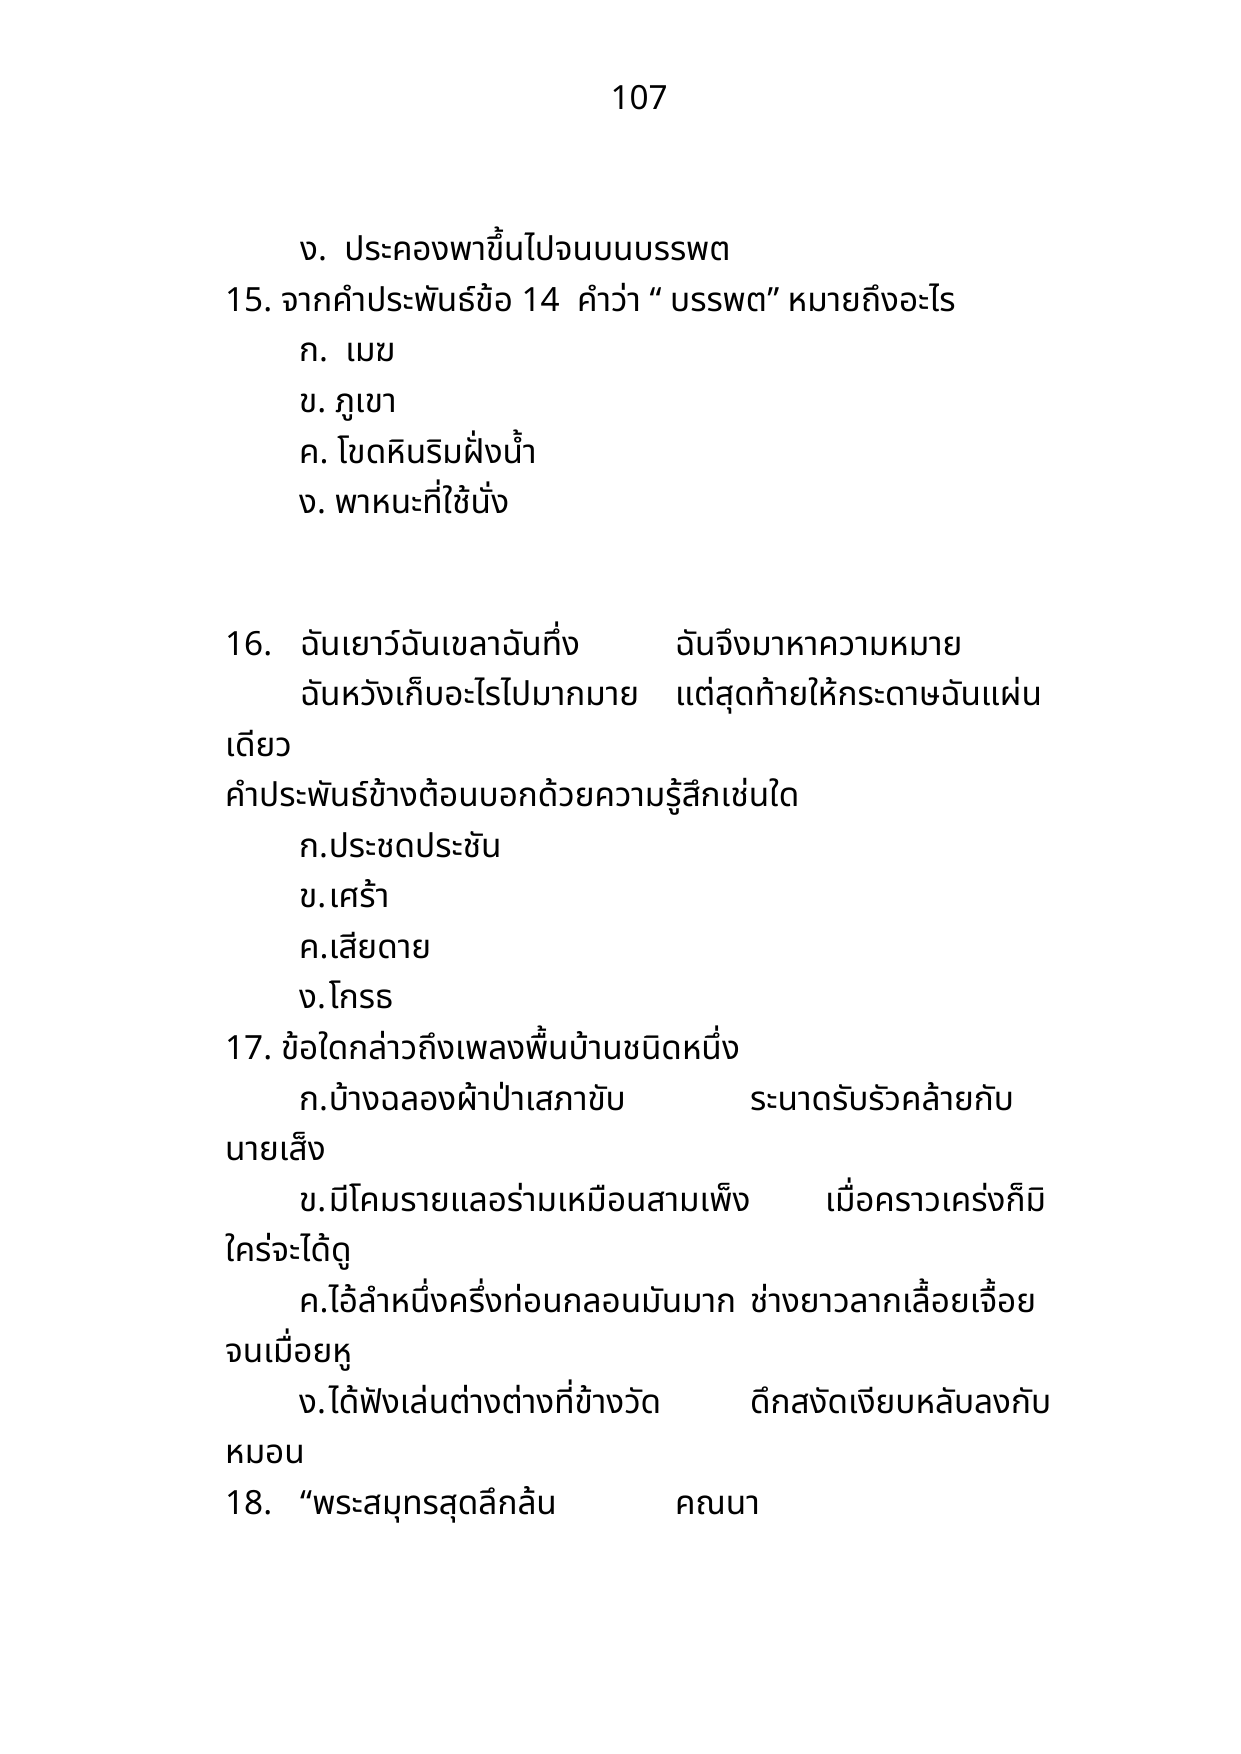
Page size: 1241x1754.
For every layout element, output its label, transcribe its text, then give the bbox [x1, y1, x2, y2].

text ค. ไอ้ลำหนึ่งครึ่งท่อนกลอนมันมาก ช่างยาวลากเลื้อยเจื้อยจนเมื่อยหู [225, 1277, 1053, 1378]
text ง. ประคองพาขึ้นไปจนบนบรรพต [225, 225, 1053, 276]
text ง. โกรธ [225, 973, 1053, 1024]
text ก. เมฆ [225, 326, 1053, 377]
text ค. โขดหินริมฝั่งน้ำ [225, 427, 1053, 478]
text คำประพันธ์ข้างต้อนบอกด้วยความรู้สึกเช่นใด [225, 771, 1053, 821]
text ค. เสียดาย [225, 923, 1053, 973]
text 15. จากคำประพันธ์ข้อ 14 คำว่า “ บรรพต” หมายถึงอะไร [225, 276, 1053, 326]
text ข. ภูเขา [225, 377, 1053, 427]
text ก. ประชดประชัน [225, 821, 1053, 872]
text ง. ได้ฟังเล่นต่างต่างที่ข้างวัด ดึกสงัดเงียบหลับลงกับหมอน [225, 1378, 1053, 1479]
text ข. มีโคมรายแลอร่ามเหมือนสามเพ็ง เมื่อคราวเคร่งก็มิใคร่จะได้ดู [225, 1176, 1053, 1277]
text 16. ฉันเยาว์ฉันเขลาฉันทึ่ง ฉันจึงมาหาความหมาย [225, 619, 1053, 670]
text ข. เศร้า [225, 872, 1053, 923]
text 17. ข้อใดกล่าวถึงเพลงพื้นบ้านชนิดหนึ่ง [225, 1024, 1053, 1074]
text 18. “พระสมุทรสุดลึกล้น คณนา [225, 1479, 1053, 1529]
text ง. พาหนะที่ใช้นั่ง [225, 478, 1053, 529]
text ฉันหวังเก็บอะไรไปมากมาย แต่สุดท้ายให้กระดาษฉันแผ่นเดียว [225, 670, 1053, 771]
text ก. บ้างฉลองผ้าป่าเสภาขับ ระนาดรับรัวคล้ายกับนายเส็ง [225, 1074, 1053, 1176]
